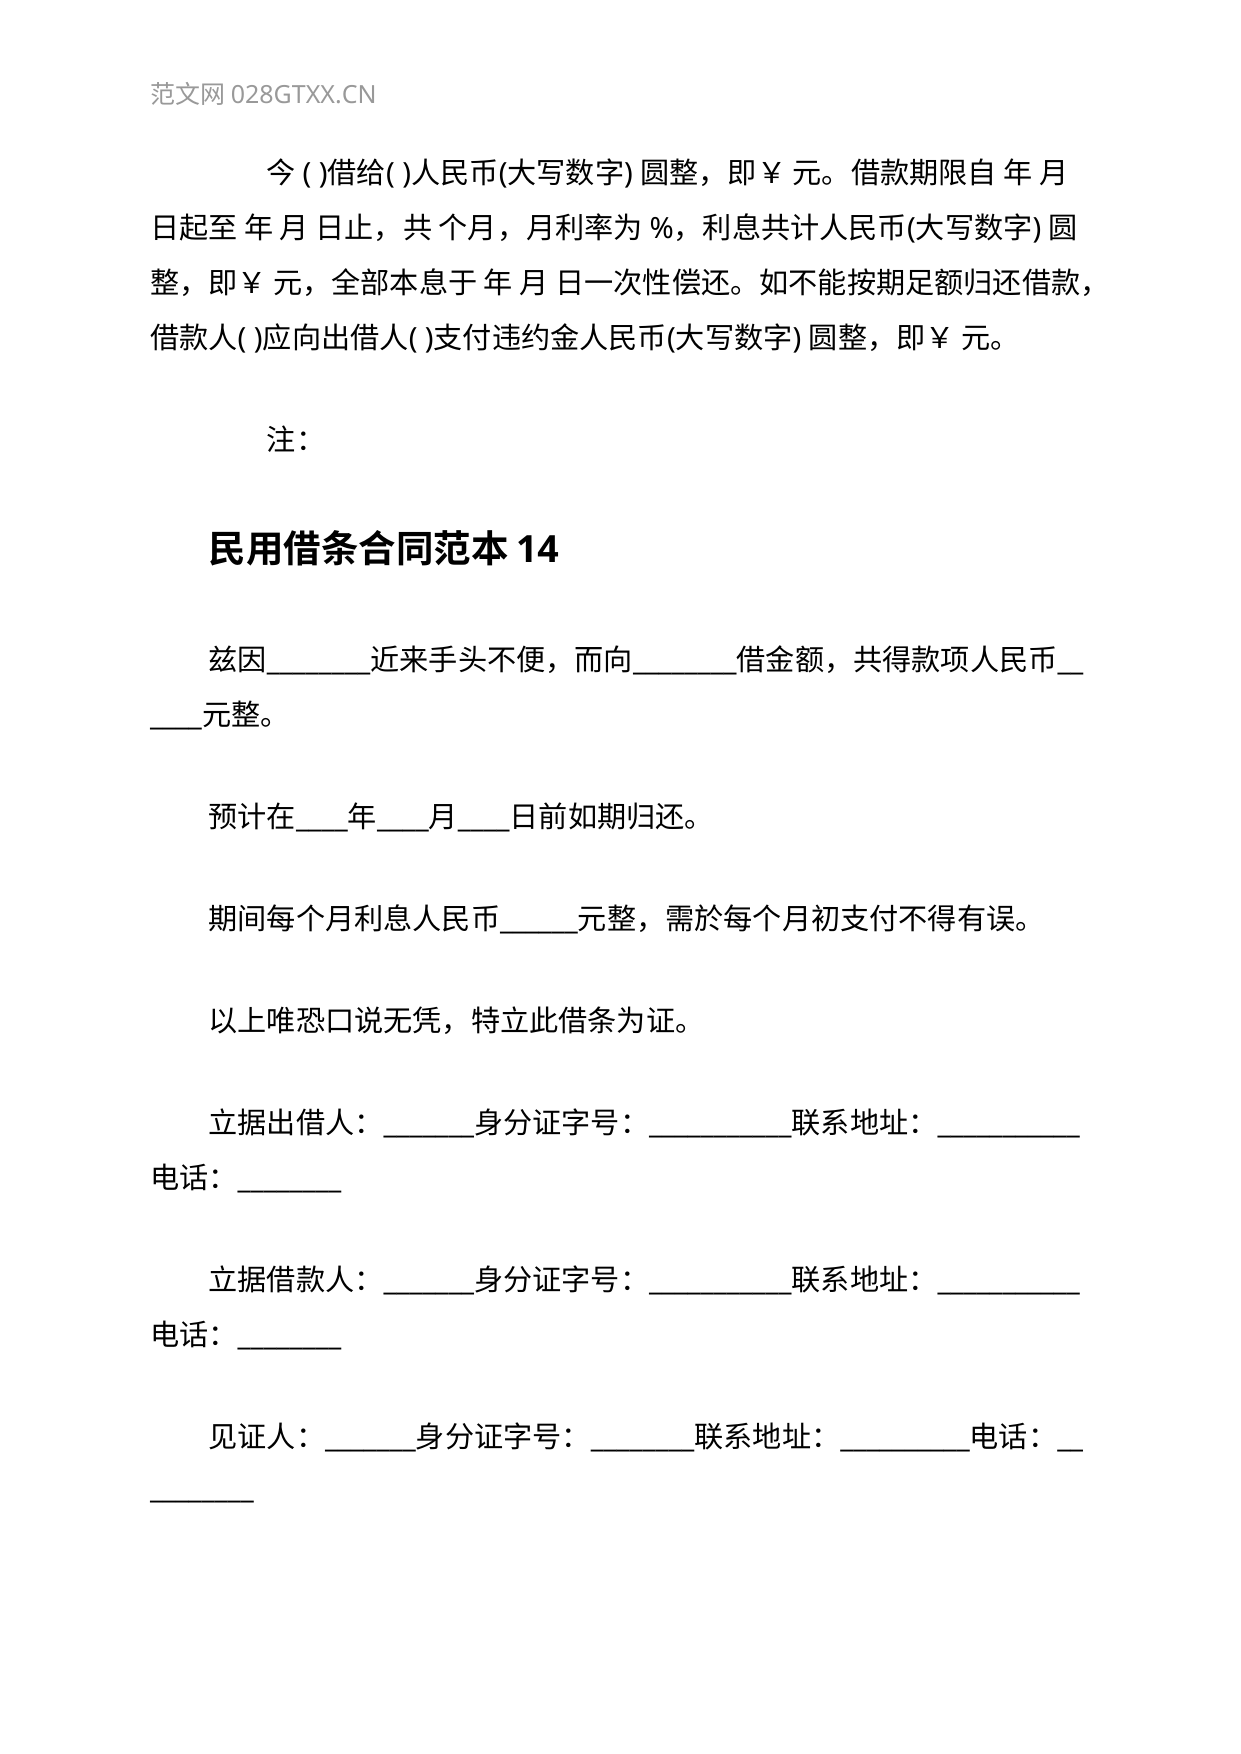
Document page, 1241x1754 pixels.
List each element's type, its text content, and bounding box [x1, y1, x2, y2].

text 见证人：_______身分证字号：________联系地址：__________电话：__________ [150, 1413, 1090, 1507]
text 民用借条合同范本14 [150, 519, 1090, 573]
text 期间每个月利息人民币______元整，需於每个月初支付不得有误。 [150, 895, 1090, 938]
text 兹因________近来手头不便，而向________借金额，共得款项人民币______元整。 [150, 636, 1090, 734]
text 立据借款人：_______身分证字号：___________联系地址：___________电话：________ [150, 1256, 1090, 1353]
text 立据出借人：_______身分证字号：___________联系地址：___________电话：________ [150, 1099, 1090, 1197]
text 今 ( )借给( )人民币(大写数字) 圆整，即￥ 元。借款期限自 年 月 日起至 年 月 日止，共 个月，月利率为 %，利息共计人民币(大写数字) 圆整，即￥ 元，全部本息于 年 月 日一次性偿还。如不能按期足额归还借款，借款人( )应向出借人( )支付违约金人民币(大写数字) 圆整，即￥ 元。 [150, 150, 1090, 357]
text 以上唯恐口说无凭，特立此借条为证。 [150, 997, 1090, 1040]
text 注： [150, 417, 1090, 459]
text 预计在____年____月____日前如期归还。 [150, 793, 1090, 836]
